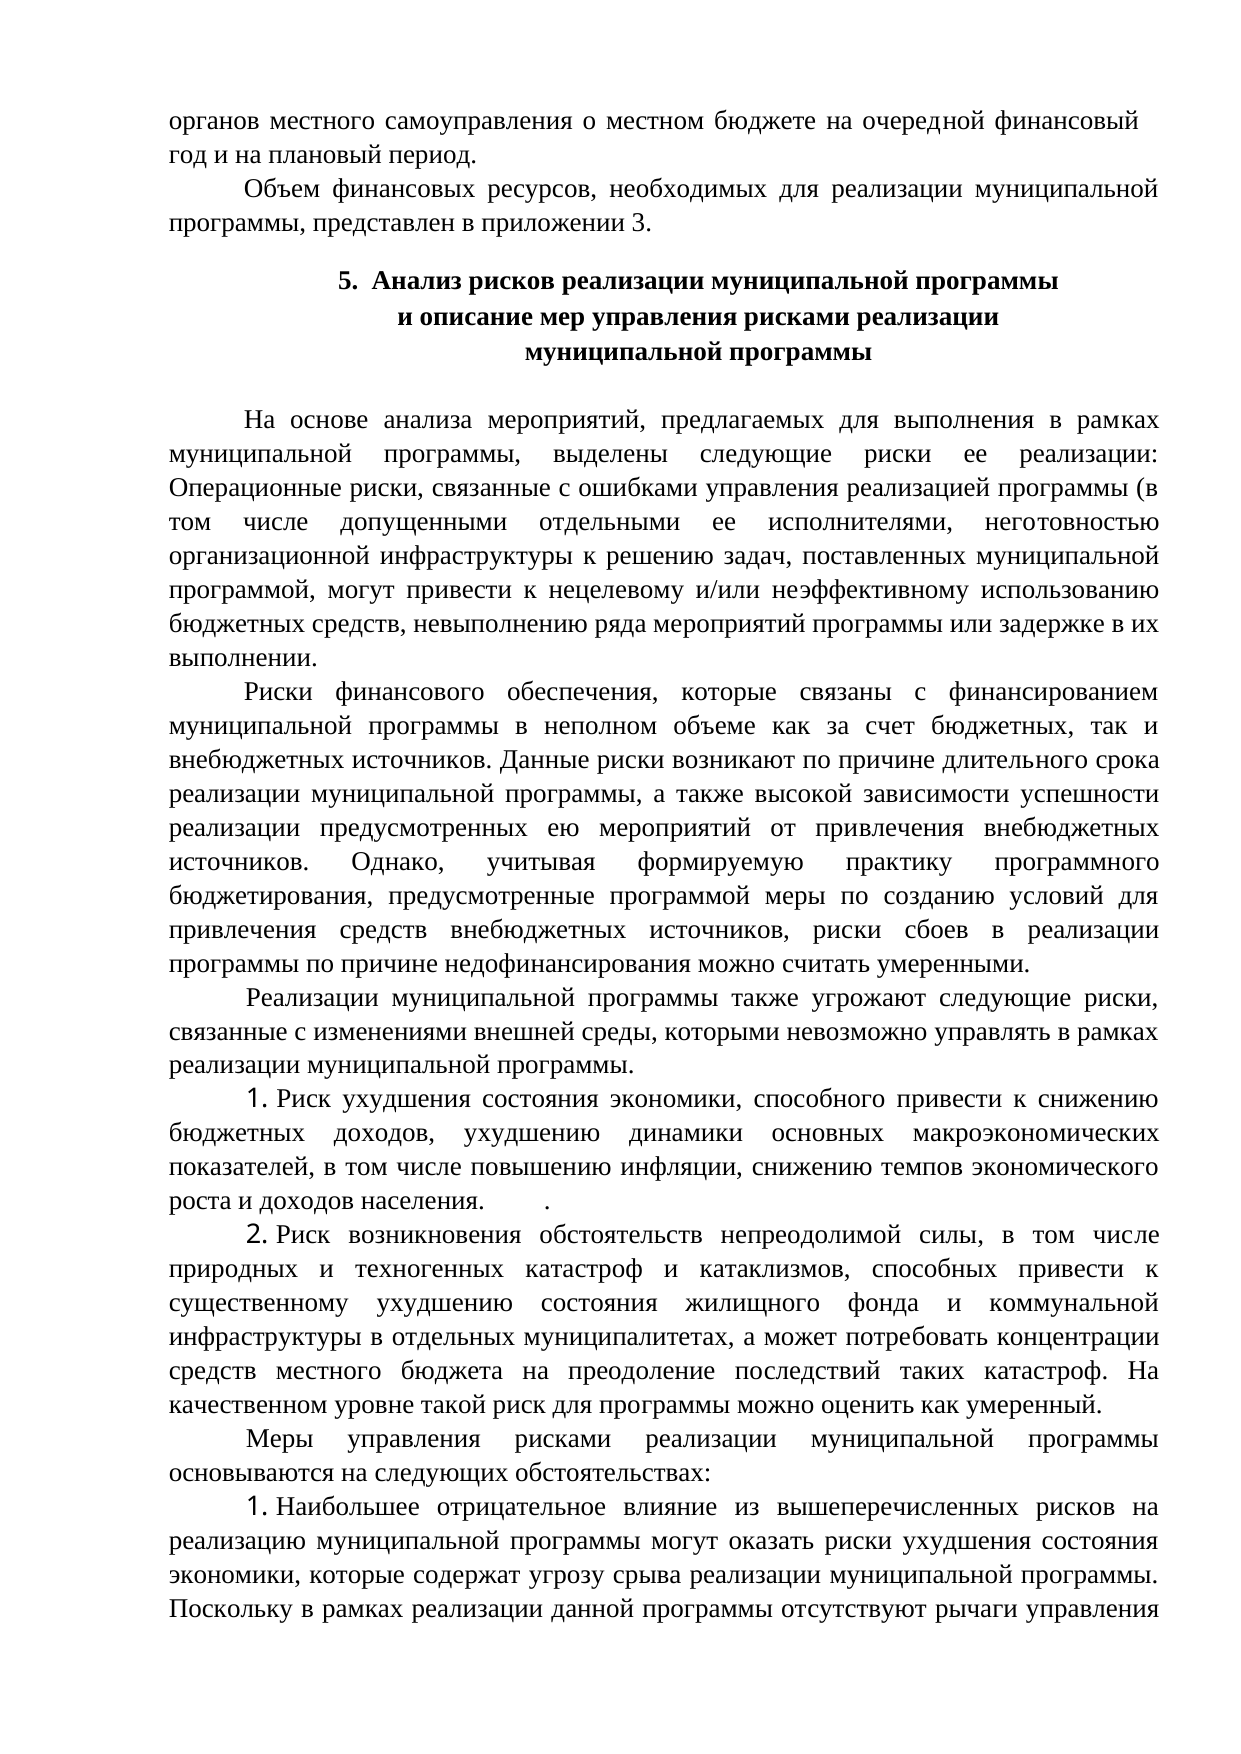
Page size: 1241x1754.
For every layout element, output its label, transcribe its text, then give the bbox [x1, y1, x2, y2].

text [168, 102, 1139, 170]
list Риск ухудшения состояния экономики, способного привести к снижению бюджетных доходов, ухудшению динамики основных макроэкономических показателей, в том числе повышению инфляции, снижению темпов экономического роста и доходов населения. . [168, 1081, 1159, 1217]
text Меры управления рисками реализации муниципальной программы основываются на следующих обстоятельствах: [168, 1420, 1159, 1488]
text Риски финансового обеспечения, которые связаны с финансированием муниципальной программы в неполном объеме как за счет бюджетных, так и внебюджетных источников. Данные риски возникают по причине длительного срока реализации муниципальной программы, а также высокой зависимости успешности реализации предусмотренных ею мероприятий от привлечения внебюджетных источников. Однако, учитывая формируемую практику программного бюджетирования, предусмотренные программой меры по созданию условий для привлечения средств внебюджетных источников, риски сбоев в реализации программы по причине недофинансирования можно считать умеренными. [168, 673, 1159, 979]
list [168, 1488, 1159, 1624]
text Реализации муниципальной программы также угрожают следующие риски, связанные с изменениями внешней среды, которыми невозможно управлять в рамках реализации муниципальной программы. [168, 979, 1159, 1081]
list Риск возникновения обстоятельств непреодолимой силы, в том числе природных и техногенных катастроф и катаклизмов, способных привести к существенному ухудшению состояния жилищного фонда и коммунальной инфраструктуры в отдельных муниципалитетах, а может потребовать концентрации средств местного бюджета на преодоление последствий таких катастроф. На качественном уровне такой риск для программы можно оценить как умеренный. [168, 1217, 1159, 1420]
text На основе анализа мероприятий, предлагаемых для выполнения в рамках муниципальной программы, выделены следующие риски ее реализации: Операционные риски, связанные с ошибками управления реализацией программы (в том числе допущенными отдельными ее исполнителями, неготовностью организационной инфраструктуры к решению задач, поставленных муниципальной программой, могут привести к нецелевому и/или неэффективному использованию бюджетных средств, невыполнению ряда мероприятий программы или задержке в их выполнении. [168, 402, 1159, 673]
list Анализ рисков реализации муниципальной программы и описание мер управления рисками реализации муниципальной программы [331, 264, 1066, 367]
text Объем финансовых ресурсов, необходимых для реализации муниципальной программы, представлен в приложении 3. [168, 170, 1159, 238]
